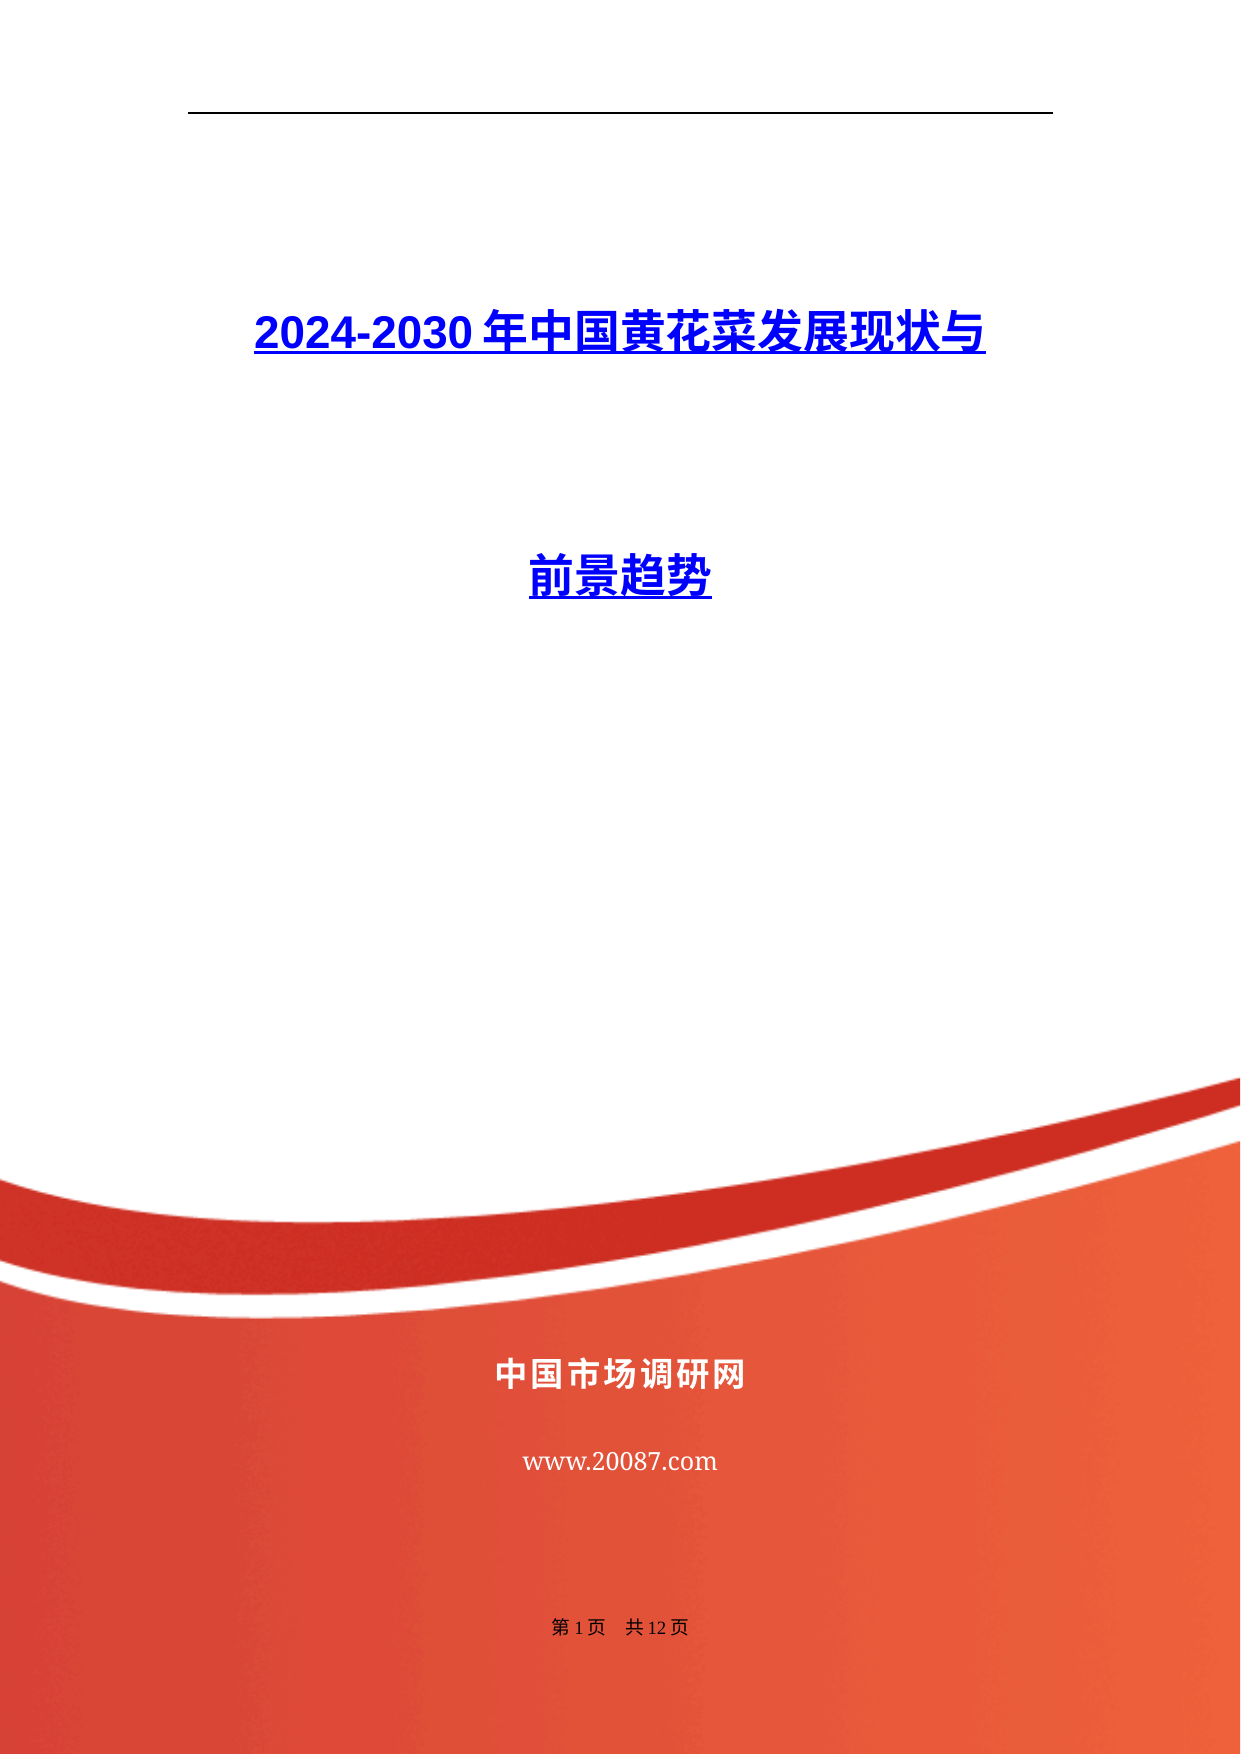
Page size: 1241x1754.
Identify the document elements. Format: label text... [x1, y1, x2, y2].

table_header 2024-2030年中国黄花菜发展现状与前景趋势 [188, 207, 1053, 773]
subtitle 中国市场调研网 [187, 1339, 1053, 1404]
text www.20087.com [187, 1428, 1053, 1493]
picture [0, 1006, 1241, 1754]
